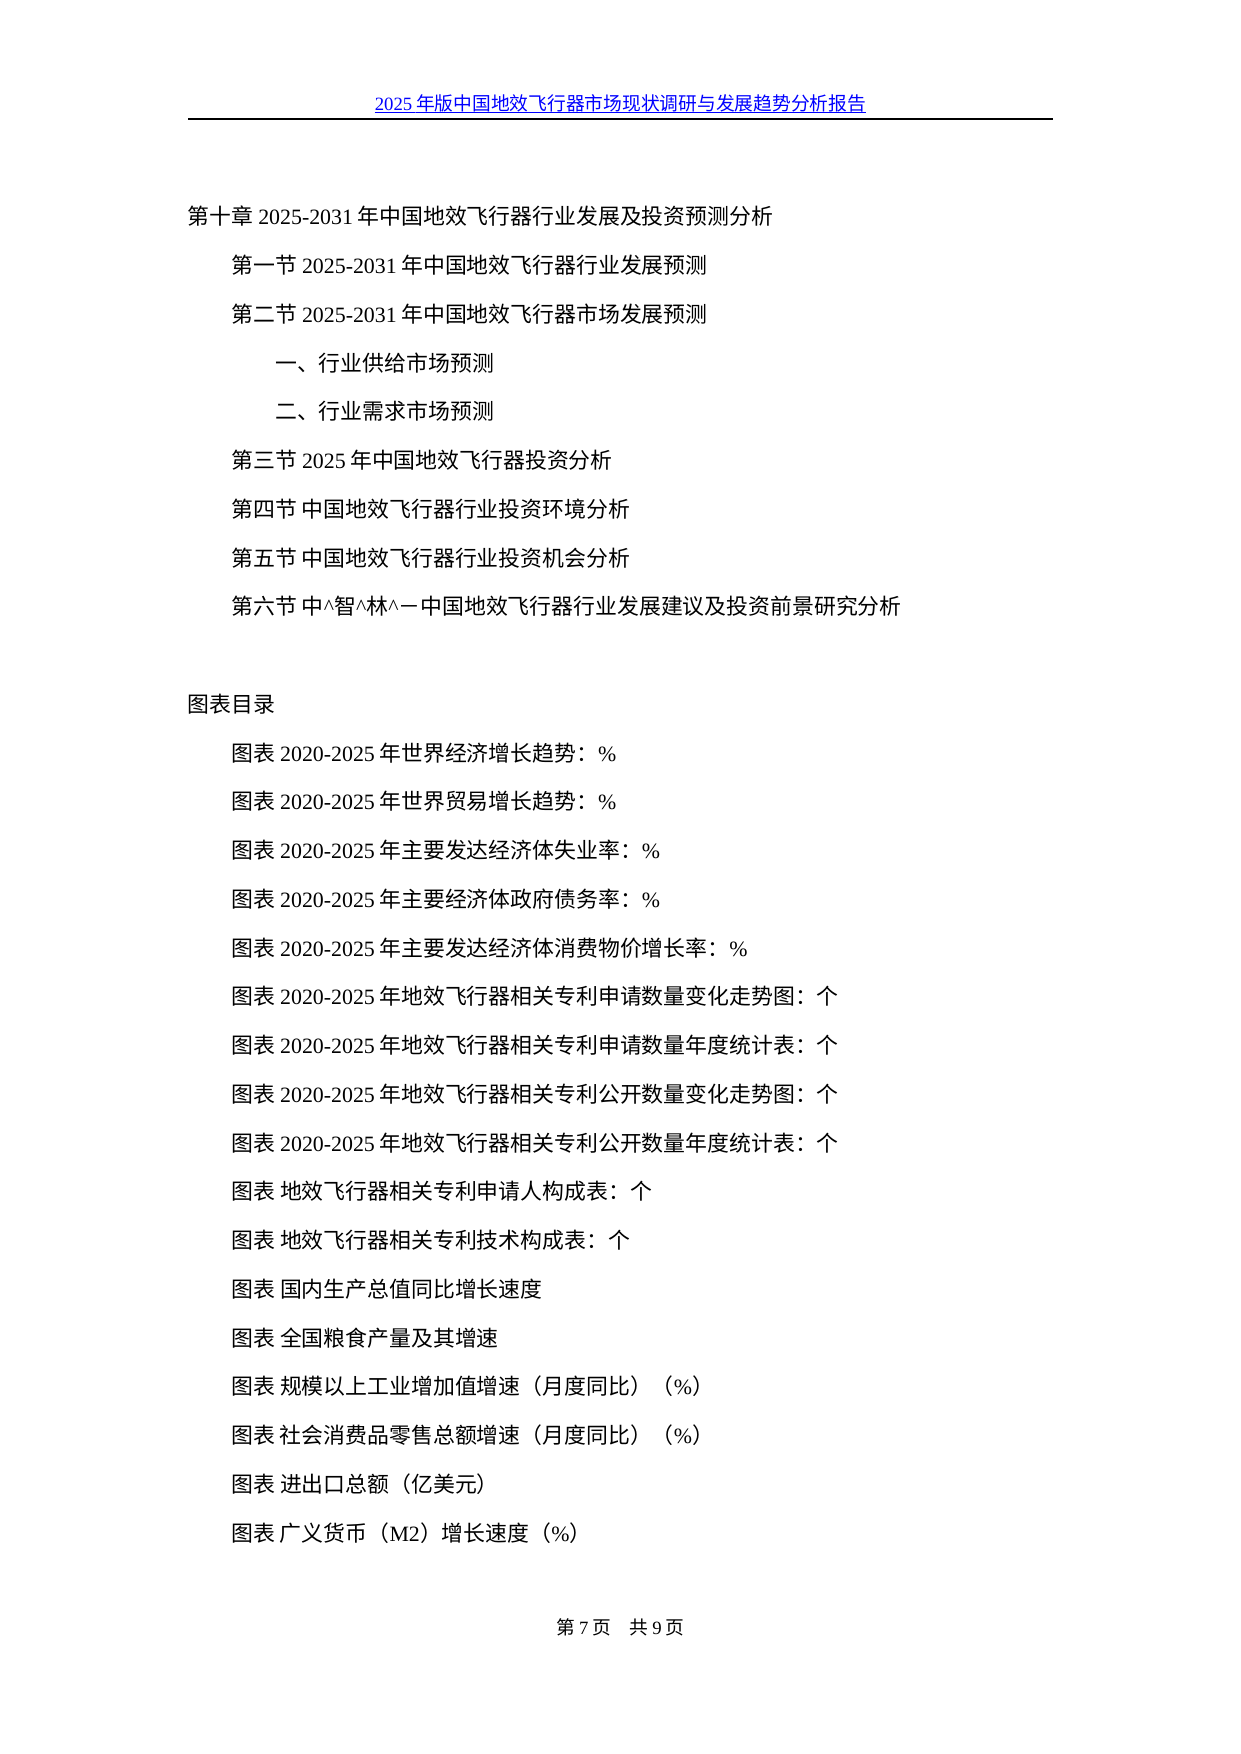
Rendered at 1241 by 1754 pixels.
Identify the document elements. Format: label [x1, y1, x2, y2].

text [187, 150, 1053, 1548]
